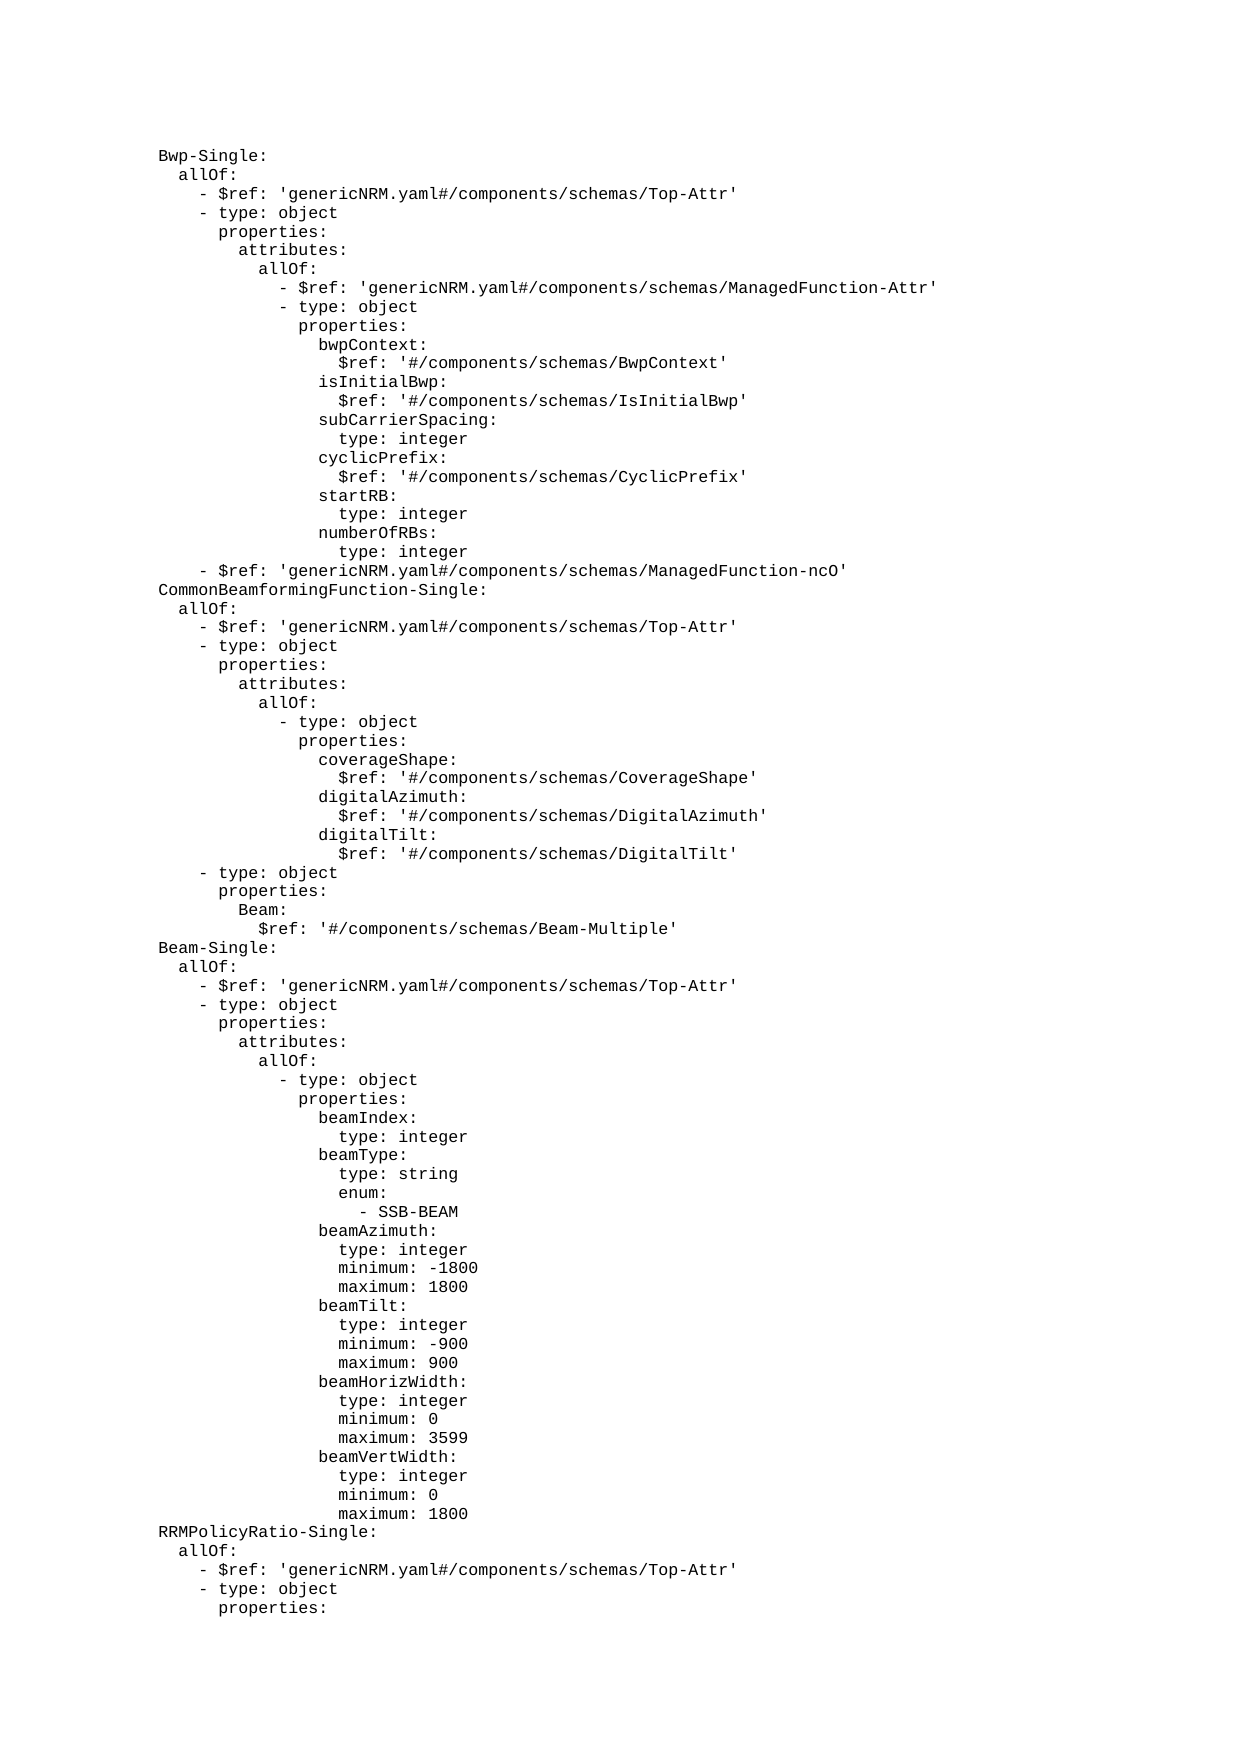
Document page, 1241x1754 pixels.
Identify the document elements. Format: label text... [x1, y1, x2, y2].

text subCarrierSpacing: [118, 412, 1122, 431]
text - type: object [118, 996, 1122, 1015]
text allOf: [118, 261, 1122, 280]
text - type: object [118, 204, 1122, 223]
text isInitialBwp: [118, 374, 1122, 393]
text - $ref: 'genericNRM.yaml#/components/schemas/Top-Attr' [118, 1562, 1122, 1581]
text $ref: '#/components/schemas/Beam-Multiple' [118, 921, 1122, 939]
text numberOfRBs: [118, 525, 1122, 544]
text - type: object [118, 1581, 1122, 1599]
text type: integer [118, 431, 1122, 449]
text $ref: '#/components/schemas/CyclicPrefix' [118, 468, 1122, 487]
text beamAzimuth: [118, 1222, 1122, 1241]
text - type: object [118, 298, 1122, 317]
text coverageShape: [118, 751, 1122, 770]
text properties: [118, 317, 1122, 336]
text beamHorizWidth: [118, 1373, 1122, 1392]
text - type: object [118, 713, 1122, 732]
text beamIndex: [118, 1109, 1122, 1128]
text beamVertWidth: [118, 1449, 1122, 1467]
text $ref: '#/components/schemas/IsInitialBwp' [118, 393, 1122, 412]
text - type: object [118, 1072, 1122, 1090]
text attributes: [118, 1034, 1122, 1053]
text minimum: -900 [118, 1336, 1122, 1354]
text $ref: '#/components/schemas/BwpContext' [118, 355, 1122, 374]
text - $ref: 'genericNRM.yaml#/components/schemas/Top-Attr' [118, 977, 1122, 996]
text allOf: [118, 1543, 1122, 1562]
text properties: [118, 223, 1122, 242]
text Beam: [118, 902, 1122, 921]
text type: integer [118, 1128, 1122, 1147]
text properties: [118, 1090, 1122, 1109]
text type: integer [118, 544, 1122, 562]
text cyclicPrefix: [118, 449, 1122, 468]
text type: integer [118, 1467, 1122, 1486]
text beamTilt: [118, 1298, 1122, 1317]
text type: string [118, 1166, 1122, 1185]
text - $ref: 'genericNRM.yaml#/components/schemas/ManagedFunction-Attr' [118, 280, 1122, 298]
text attributes: [118, 242, 1122, 261]
text $ref: '#/components/schemas/DigitalTilt' [118, 845, 1122, 864]
text startRB: [118, 487, 1122, 506]
text maximum: 900 [118, 1354, 1122, 1373]
text maximum: 1800 [118, 1505, 1122, 1524]
text allOf: [118, 958, 1122, 977]
text $ref: '#/components/schemas/DigitalAzimuth' [118, 808, 1122, 826]
text properties: [118, 1599, 1122, 1618]
text minimum: -1800 [118, 1260, 1122, 1279]
text beamType: [118, 1147, 1122, 1166]
text digitalAzimuth: [118, 789, 1122, 808]
text RRMPolicyRatio-Single: [118, 1524, 1122, 1543]
text - type: object [118, 638, 1122, 657]
text - $ref: 'genericNRM.yaml#/components/schemas/ManagedFunction-ncO' [118, 562, 1122, 581]
text properties: [118, 883, 1122, 902]
text minimum: 0 [118, 1486, 1122, 1505]
text minimum: 0 [118, 1411, 1122, 1430]
text maximum: 3599 [118, 1430, 1122, 1449]
text - $ref: 'genericNRM.yaml#/components/schemas/Top-Attr' [118, 185, 1122, 204]
text Beam-Single: [118, 939, 1122, 958]
text - $ref: 'genericNRM.yaml#/components/schemas/Top-Attr' [118, 619, 1122, 638]
text allOf: [118, 167, 1122, 185]
text Bwp-Single: [118, 148, 1122, 167]
text allOf: [118, 600, 1122, 619]
text enum: [118, 1185, 1122, 1203]
text properties: [118, 1015, 1122, 1034]
text $ref: '#/components/schemas/CoverageShape' [118, 770, 1122, 789]
text type: integer [118, 1317, 1122, 1336]
text properties: [118, 732, 1122, 751]
text CommonBeamformingFunction-Single: [118, 581, 1122, 600]
text bwpContext: [118, 336, 1122, 355]
text type: integer [118, 1241, 1122, 1260]
text type: integer [118, 1392, 1122, 1411]
text - type: object [118, 864, 1122, 883]
text type: integer [118, 506, 1122, 525]
text allOf: [118, 694, 1122, 713]
text allOf: [118, 1053, 1122, 1072]
text digitalTilt: [118, 826, 1122, 845]
text properties: [118, 657, 1122, 676]
text attributes: [118, 676, 1122, 694]
text maximum: 1800 [118, 1279, 1122, 1298]
text - SSB-BEAM [118, 1203, 1122, 1222]
